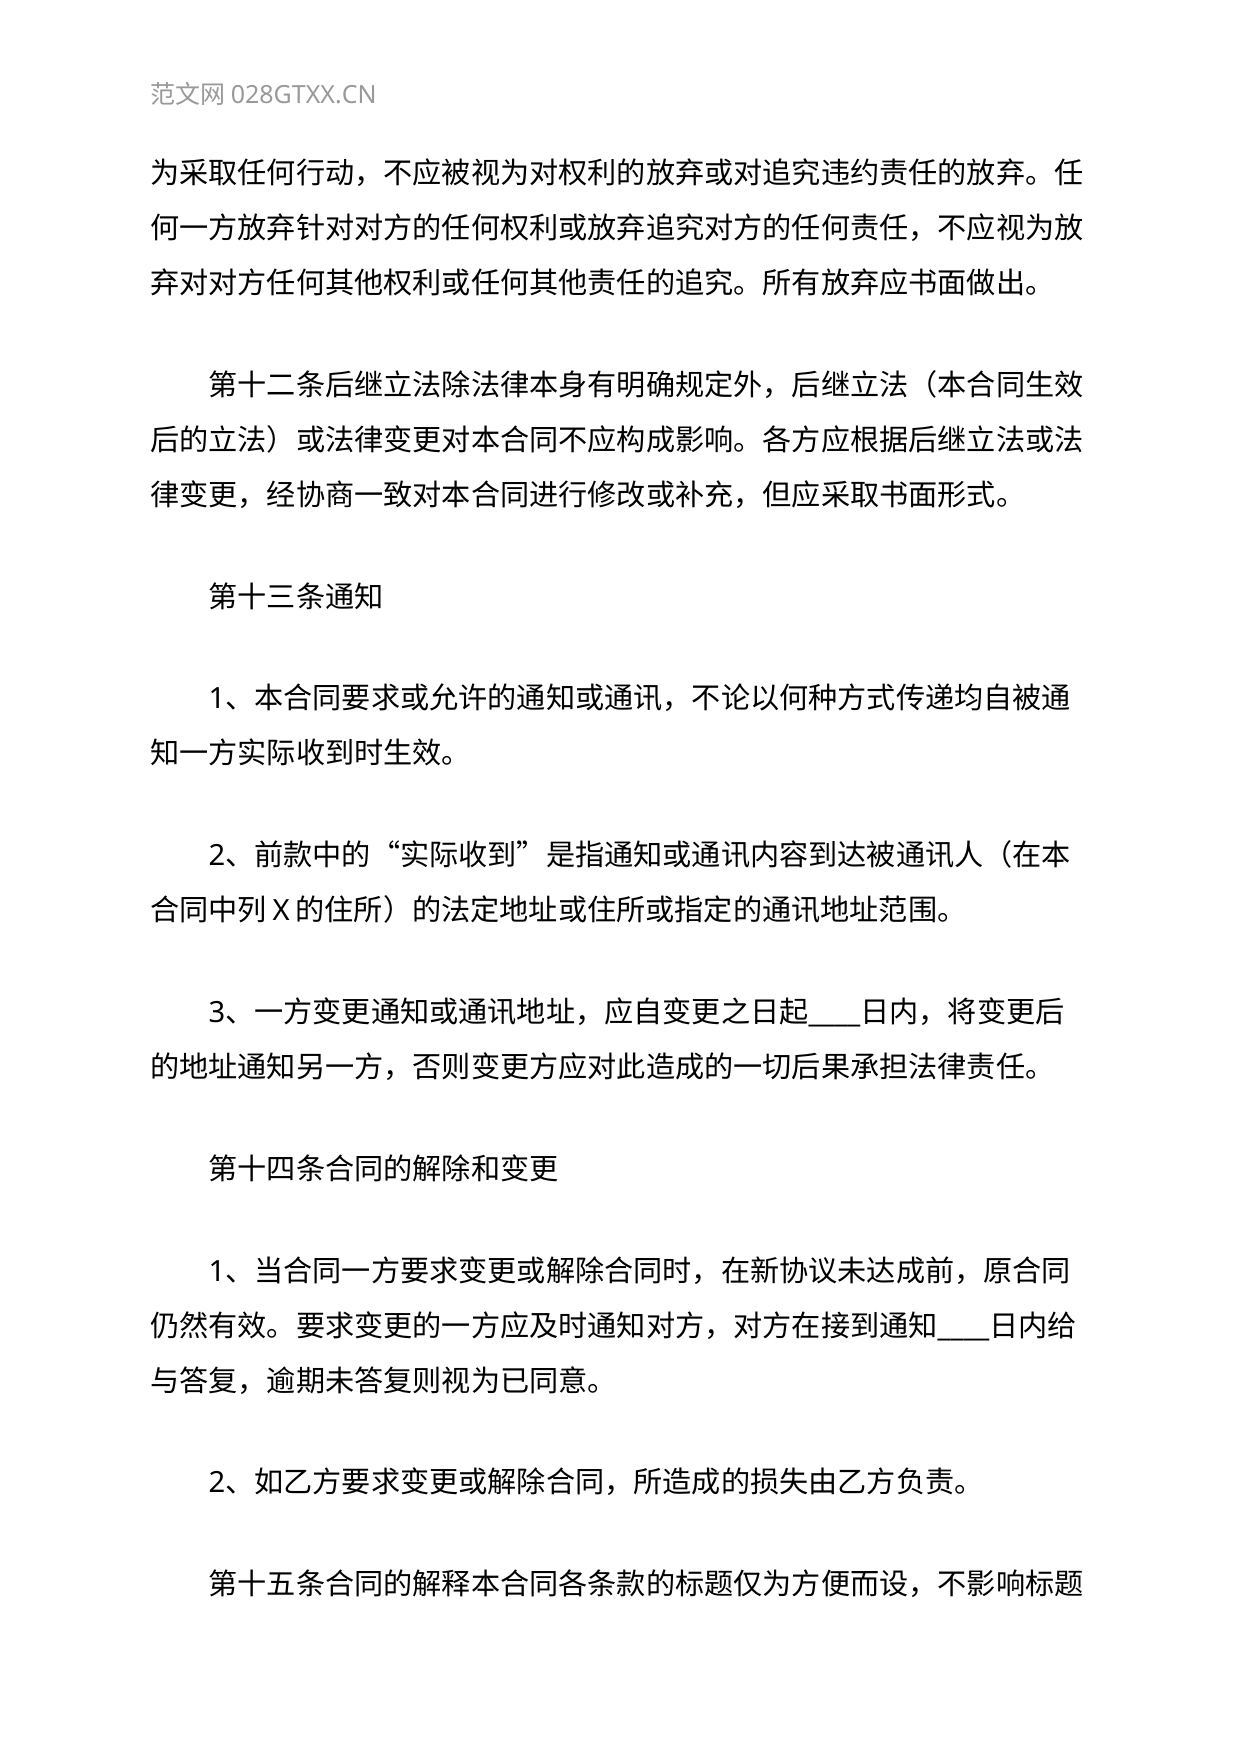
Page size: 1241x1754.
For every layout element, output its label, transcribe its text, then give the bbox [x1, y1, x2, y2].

text 第十四条合同的解除和变更 [150, 1145, 1090, 1188]
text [150, 150, 1090, 302]
text 1、当合同一方要求变更或解除合同时，在新协议未达成前，原合同仍然有效。要求变更的一方应及时通知对方，对方在接到通知____日内给与答复，逾期未答复则视为已同意。 [150, 1247, 1090, 1399]
text 第十三条通知 [150, 573, 1090, 615]
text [150, 1561, 1090, 1603]
text 2、如乙方要求变更或解除合同，所造成的损失由乙方负责。 [150, 1459, 1090, 1501]
text 1、本合同要求或允许的通知或通讯，不论以何种方式传递均自被通知一方实际收到时生效。 [150, 675, 1090, 772]
text 第十二条后继立法除法律本身有明确规定外，后继立法（本合同生效后的立法）或法律变更对本合同不应构成影响。各方应根据后继立法或法律变更，经协商一致对本合同进行修改或补充，但应采取书面形式。 [150, 362, 1090, 514]
text 3、一方变更通知或通讯地址，应自变更之日起____日内，将变更后的地址通知另一方，否则变更方应对此造成的一切后果承担法律责任。 [150, 989, 1090, 1086]
text 2、前款中的“实际收到”是指通知或通讯内容到达被通讯人（在本合同中列X的住所）的法定地址或住所或指定的通讯地址范围。 [150, 832, 1090, 929]
